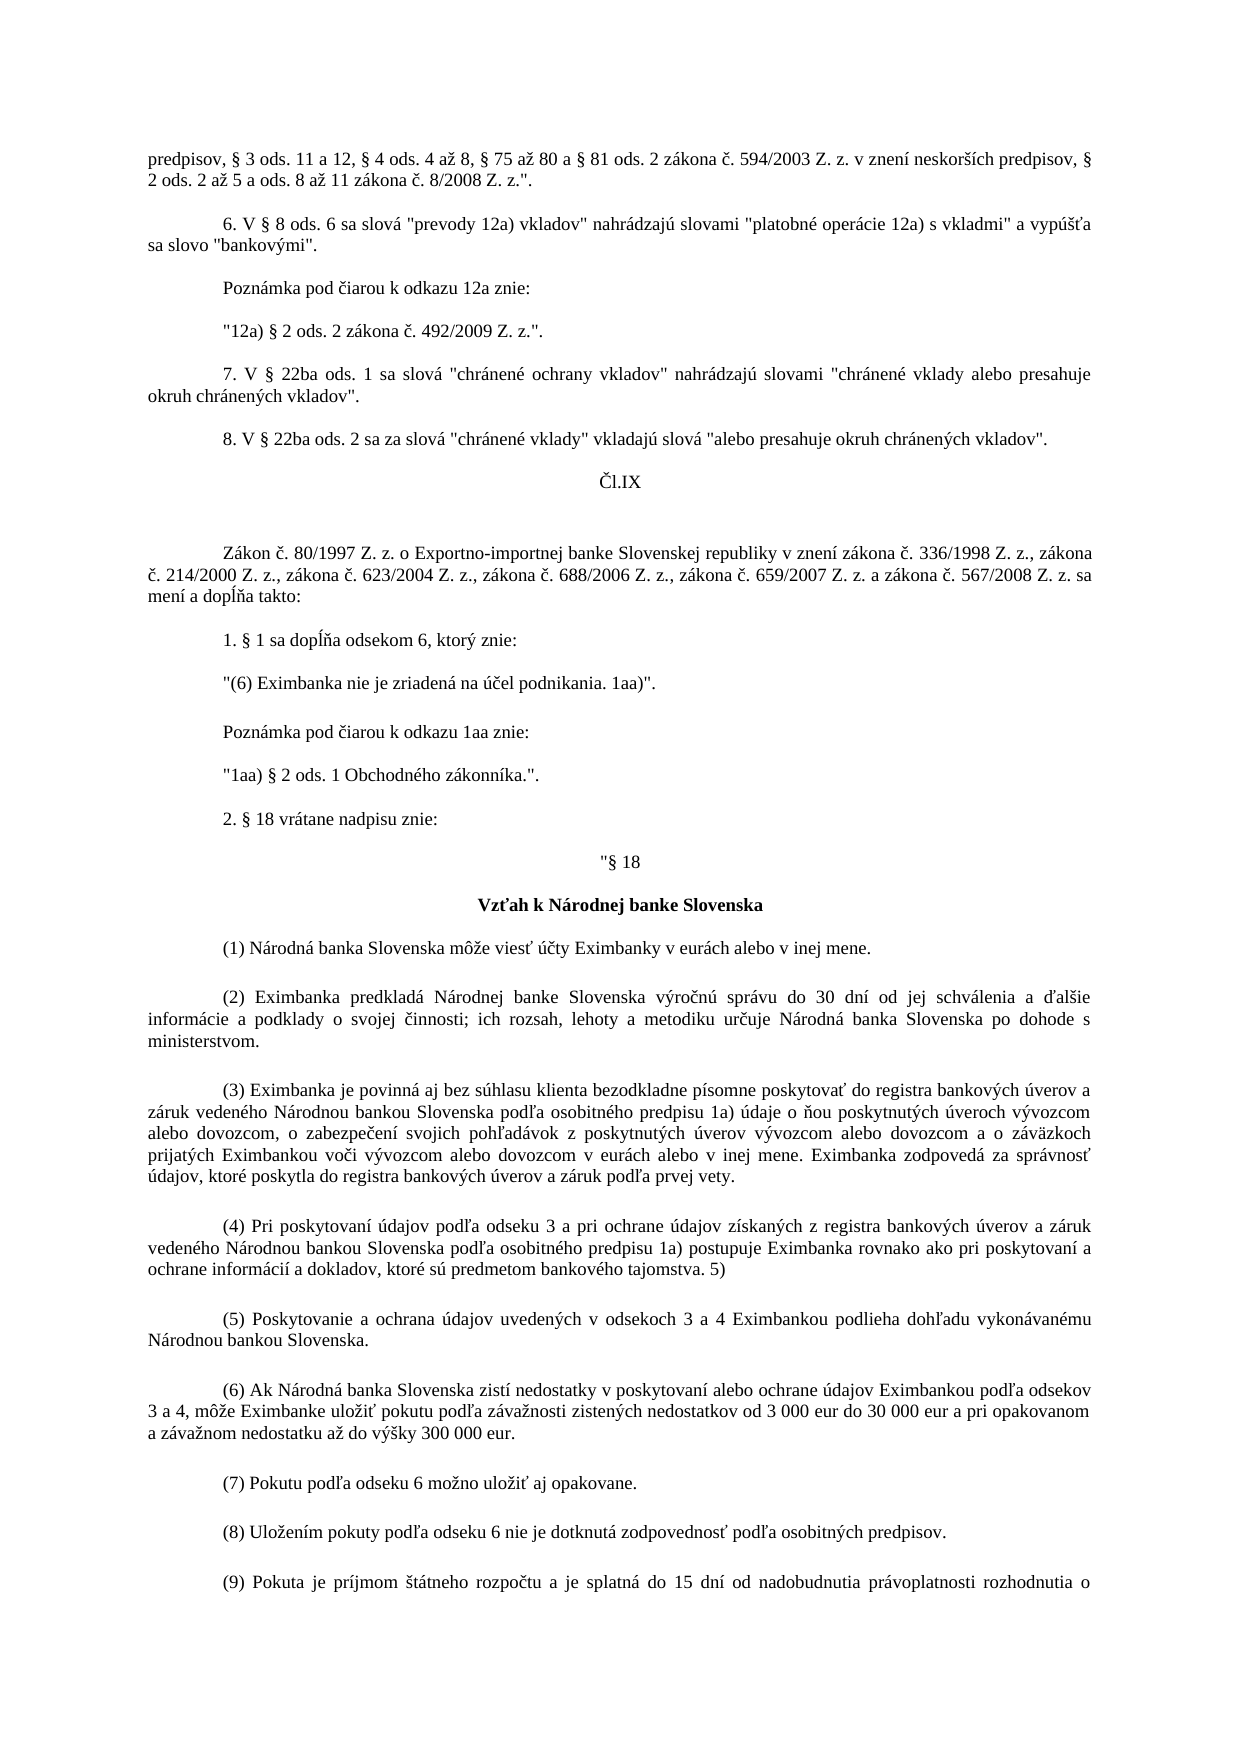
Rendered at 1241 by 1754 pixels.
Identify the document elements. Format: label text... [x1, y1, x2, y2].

text "§ 18 [148, 851, 1092, 872]
text Zákon č. 80/1997 Z. z. o Exportno-importnej banke Slovenskej republiky v znení zákona č. 336/1998 Z. z., zákona č. 214/2000 Z. z., zákona č. 623/2004 Z. z., zákona č. 688/2006 Z. z., zákona č. 659/2007 Z. z. a zákona č. 567/2008 Z. z. sa mení a dopĺňa takto: [148, 542, 1092, 607]
text 1. § 1 sa dopĺňa odsekom 6, ktorý znie: [148, 628, 1092, 650]
text 7. V § 22ba ods. 1 sa slová "chránené ochrany vkladov" nahrádzajú slovami "chránené vklady alebo presahuje okruh chránených vkladov". [148, 363, 1092, 406]
text (8) Uložením pokuty podľa odseku 6 nie je dotknutá zodpovednosť podľa osobitných predpisov. [148, 1521, 1092, 1543]
text (3) Eximbanka je povinná aj bez súhlasu klienta bezodkladne písomne poskytovať do registra bankových úverov a záruk vedeného Národnou bankou Slovenska podľa osobitného predpisu 1a) údaje o ňou poskytnutých úveroch vývozcom alebo dovozcom, o zabezpečení svojich pohľadávok z poskytnutých úverov vývozcom alebo dovozcom a o záväzkoch prijatých Eximbankou voči vývozcom alebo dovozcom v eurách alebo v inej mene. Eximbanka zodpovedá za správnosť údajov, ktoré poskytla do registra bankových úverov a záruk podľa prvej vety. [148, 1079, 1092, 1187]
text 6. V § 8 ods. 6 sa slová "prevody 12a) vkladov" nahrádzajú slovami "platobné operácie 12a) s vkladmi" a vypúšťa sa slovo "bankovými". [148, 212, 1092, 256]
text (2) Eximbanka predkladá Národnej banke Slovenska výročnú správu do 30 dní od jej schválenia a ďalšie informácie a podklady o svojej činnosti; ich rozsah, lehoty a metodiku určuje Národná banka Slovenska po dohode s ministerstvom. [148, 986, 1092, 1051]
text 8. V § 22ba ods. 2 sa za slová "chránené vklady" vkladajú slová "alebo presahuje okruh chránených vkladov". [148, 428, 1092, 449]
text "1aa) § 2 ods. 1 Obchodného zákonníka.". [148, 764, 1092, 786]
text Poznámka pod čiarou k odkazu 1aa znie: [148, 721, 1092, 743]
text (6) Ak Národná banka Slovenska zistí nedostatky v poskytovaní alebo ochrane údajov Eximbankou podľa odsekov 3 a 4, môže Eximbanke uložiť pokutu podľa závažnosti zistených nedostatkov od 3 000 eur do 30 000 eur a pri opakovanom a závažnom nedostatku až do výšky 300 000 eur. [148, 1379, 1092, 1443]
text 2. § 18 vrátane nadpisu znie: [148, 807, 1092, 829]
text (7) Pokutu podľa odseku 6 možno uložiť aj opakovane. [148, 1472, 1092, 1493]
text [148, 148, 1092, 191]
text Vzťah k Národnej banke Slovenska [148, 894, 1092, 915]
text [148, 1571, 1092, 1592]
text "12a) § 2 ods. 2 zákona č. 492/2009 Z. z.". [148, 320, 1092, 342]
text (5) Poskytovanie a ochrana údajov uvedených v odsekoch 3 a 4 Eximbankou podlieha dohľadu vykonávanému Národnou bankou Slovenska. [148, 1308, 1092, 1351]
text Čl.IX [148, 471, 1092, 493]
text "(6) Eximbanka nie je zriadená na účel podnikania. 1aa)". [148, 672, 1092, 693]
text (4) Pri poskytovaní údajov podľa odseku 3 a pri ochrane údajov získaných z registra bankových úverov a záruk vedeného Národnou bankou Slovenska podľa osobitného predpisu 1a) postupuje Eximbanka rovnako ako pri poskytovaní a ochrane informácií a dokladov, ktoré sú predmetom bankového tajomstva. 5) [148, 1215, 1092, 1280]
text (1) Národná banka Slovenska môže viesť účty Eximbanky v eurách alebo v inej mene. [148, 937, 1092, 958]
text Poznámka pod čiarou k odkazu 12a znie: [148, 277, 1092, 299]
